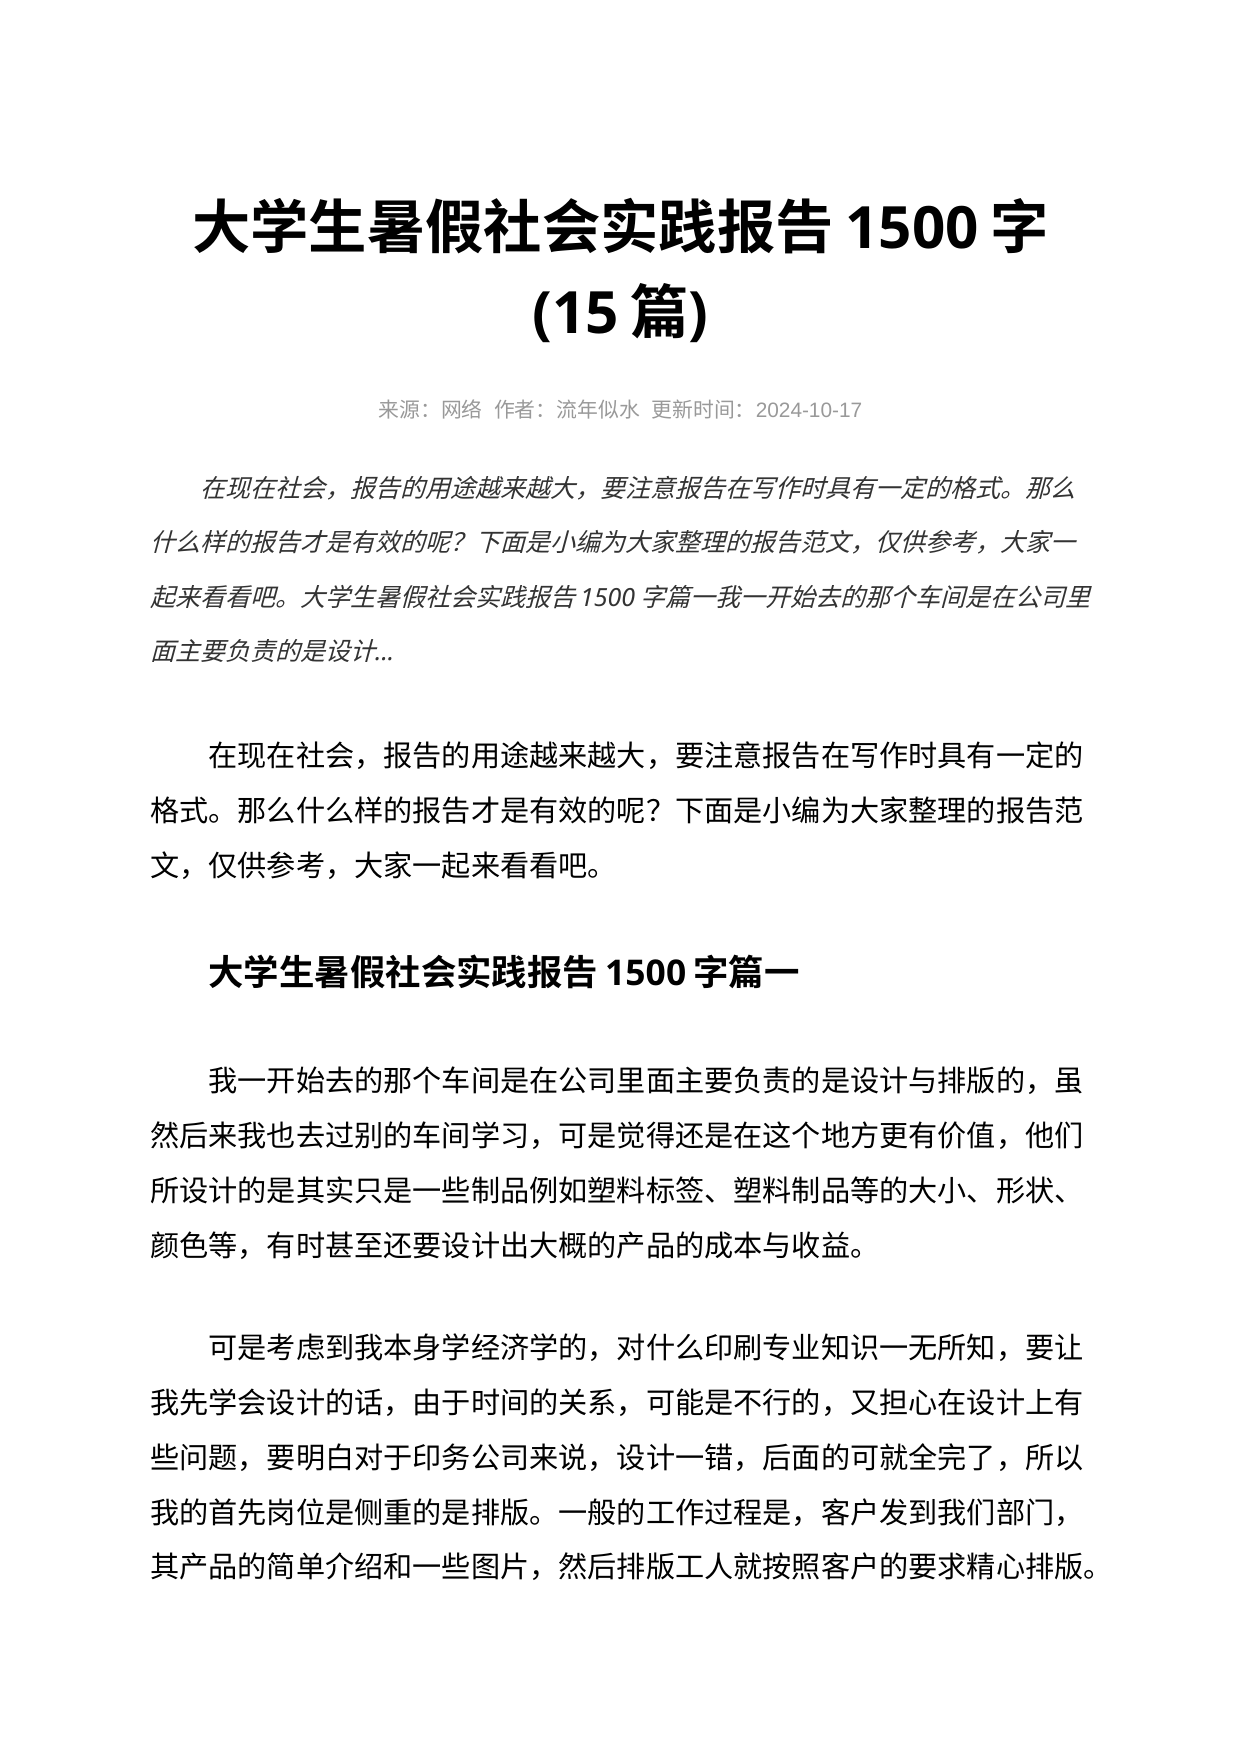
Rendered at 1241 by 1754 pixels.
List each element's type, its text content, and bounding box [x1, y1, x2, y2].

subtitle 大学生暑假社会实践报告1500字(15篇) [150, 181, 1090, 351]
text 在现在社会，报告的用途越来越大，要注意报告在写作时具有一定的格式。那么什么样的报告才是有效的呢？下面是小编为大家整理的报告范文，仅供参考，大家一起来看看吧。大学生暑假社会实践报告1500字篇一我一开始去的那个车间是在公司里面主要负责的是设计... [150, 468, 1090, 668]
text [150, 1324, 1090, 1586]
text 来源：网络 作者：流年似水 更新时间：2024-10-17 [150, 398, 1090, 422]
text 我一开始去的那个车间是在公司里面主要负责的是设计与排版的，虽然后来我也去过别的车间学习，可是觉得还是在这个地方更有价值，他们所设计的是其实只是一些制品例如塑料标签、塑料制品等的大小、形状、颜色等，有时甚至还要设计出大概的产品的成本与收益。 [150, 1058, 1090, 1265]
text 大学生暑假社会实践报告1500字篇一 [150, 944, 1090, 996]
text 在现在社会，报告的用途越来越大，要注意报告在写作时具有一定的格式。那么什么样的报告才是有效的呢？下面是小编为大家整理的报告范文，仅供参考，大家一起来看看吧。 [150, 733, 1090, 885]
